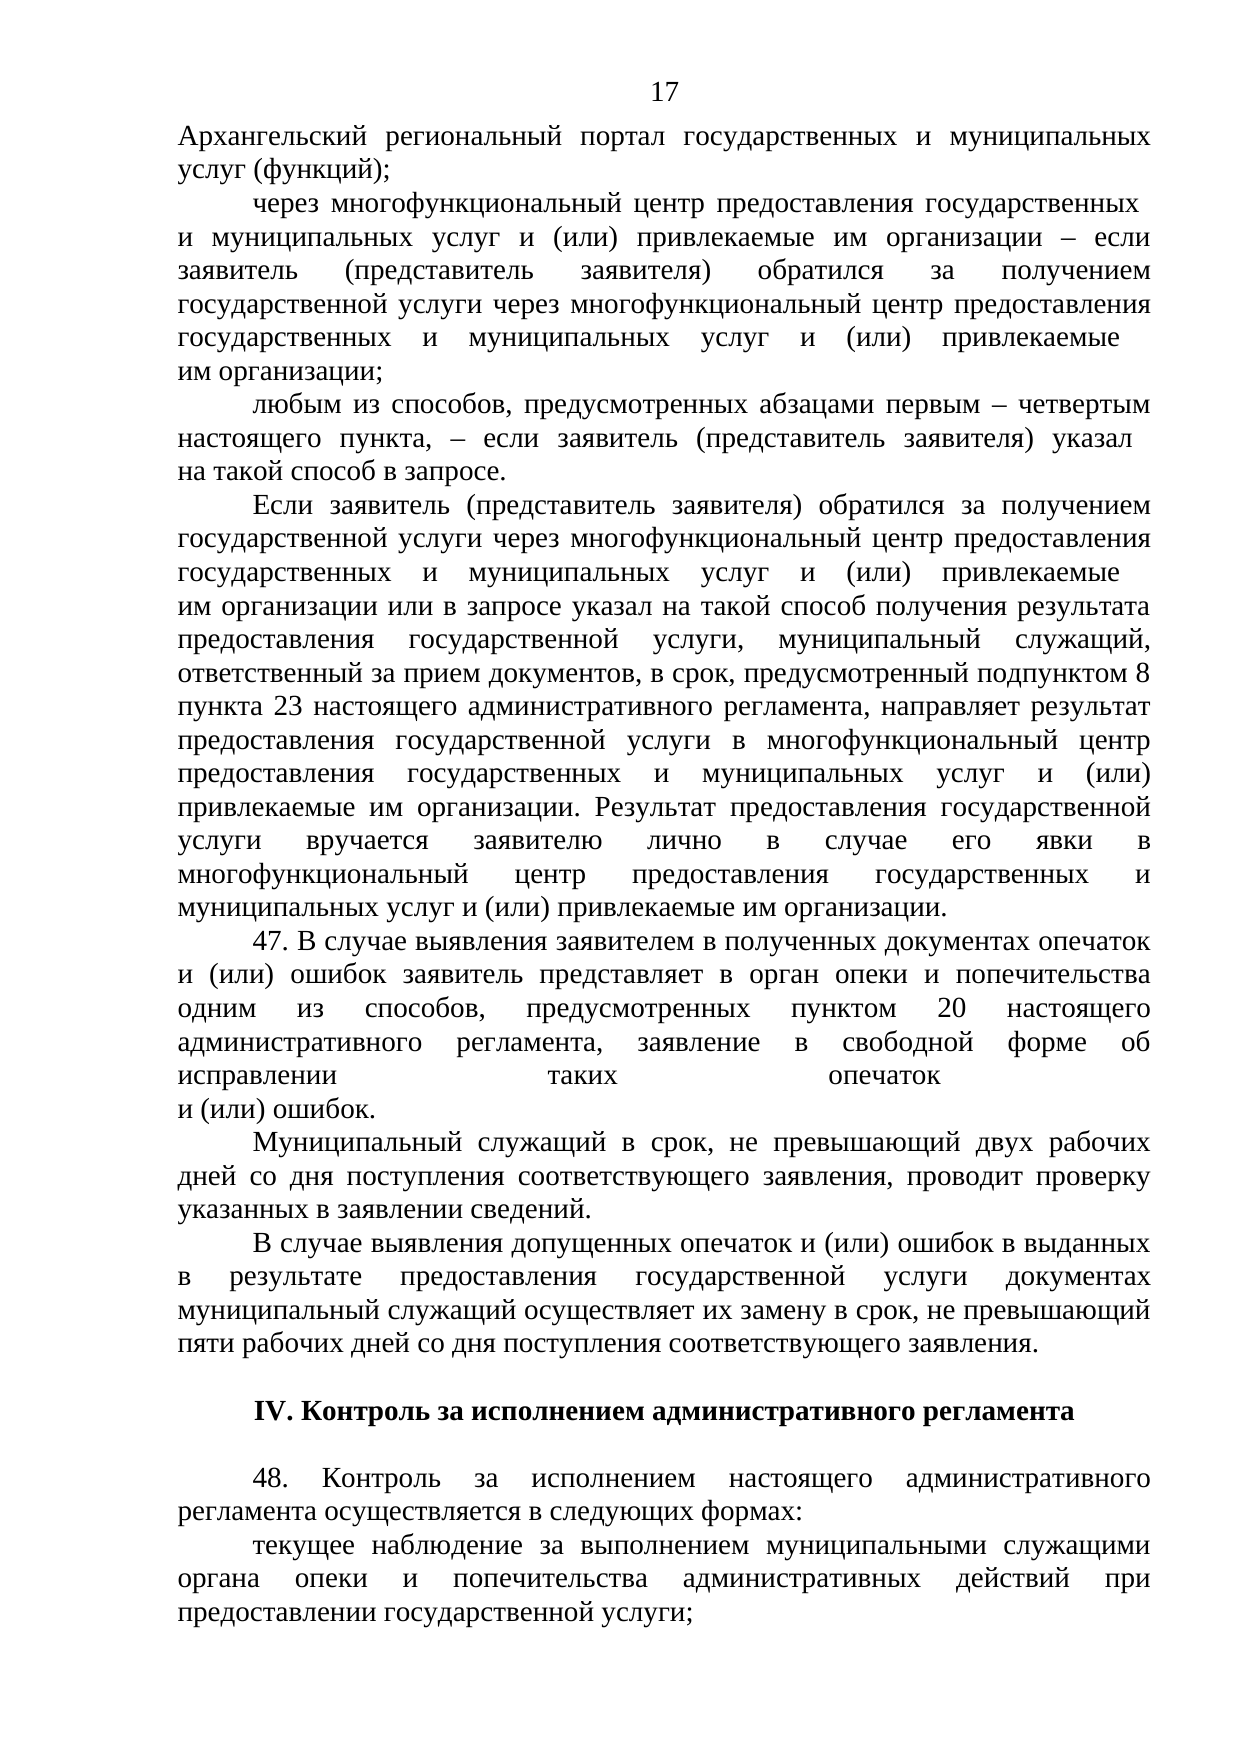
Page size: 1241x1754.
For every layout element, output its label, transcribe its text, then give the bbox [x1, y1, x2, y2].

text текущее наблюдение за выполнением муниципальными служащими органа опеки и попечительства административных действий при предоставлении государственной услуги; [177, 1527, 1152, 1627]
text 48. Контроль за исполнением настоящего административного регламента осуществляется в следующих формах: [177, 1460, 1152, 1527]
text IV. Контроль за исполнением административного регламента [177, 1393, 1152, 1426]
text через многофункциональный центр предоставления государственных и муниципальных услуг и (или) привлекаемые им организации – если заявитель (представитель заявителя) обратился за получением государственной услуги через многофункциональный центр предоставления государственных и муниципальных услуг и (или) привлекаемые им организации; [177, 185, 1152, 386]
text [177, 118, 1152, 185]
text любым из способов, предусмотренных абзацами первым – четвертым настоящего пункта, – если заявитель (представитель заявителя) указал на такой способ в запросе. [177, 386, 1152, 487]
text В случае выявления допущенных опечаток и (или) ошибок в выданных в результате предоставления государственной услуги документах муниципальный служащий осуществляет их замену в срок, не превышающий пяти рабочих дней со дня поступления соответствующего заявления. [177, 1225, 1152, 1359]
text Если заявитель (представитель заявителя) обратился за получением государственной услуги через многофункциональный центр предоставления государственных и муниципальных услуг и (или) привлекаемые им организации или в запросе указал на такой способ получения результата предоставления государственной услуги, муниципальный служащий, ответственный за прием документов, в срок, предусмотренный подпунктом 8 пункта 23 настоящего административного регламента, направляет результат предоставления государственной услуги в многофункциональный центр предоставления государственных и муниципальных услуг и (или) привлекаемые им организации. Результат предоставления государственной услуги вручается заявителю лично в случае его явки в многофункциональный центр предоставления государственных и муниципальных услуг и (или) привлекаемые им организации. [177, 487, 1152, 923]
text Муниципальный служащий в срок, не превышающий двух рабочих дней со дня поступления соответствующего заявления, проводит проверку указанных в заявлении сведений. [177, 1124, 1152, 1225]
text 47. В случае выявления заявителем в полученных документах опечаток и (или) ошибок заявитель представляет в орган опеки и попечительства одним из способов, предусмотренных пунктом 20 настоящего административного регламента, заявление в свободной форме об исправлении таких опечаток и (или) ошибок. [177, 923, 1152, 1124]
